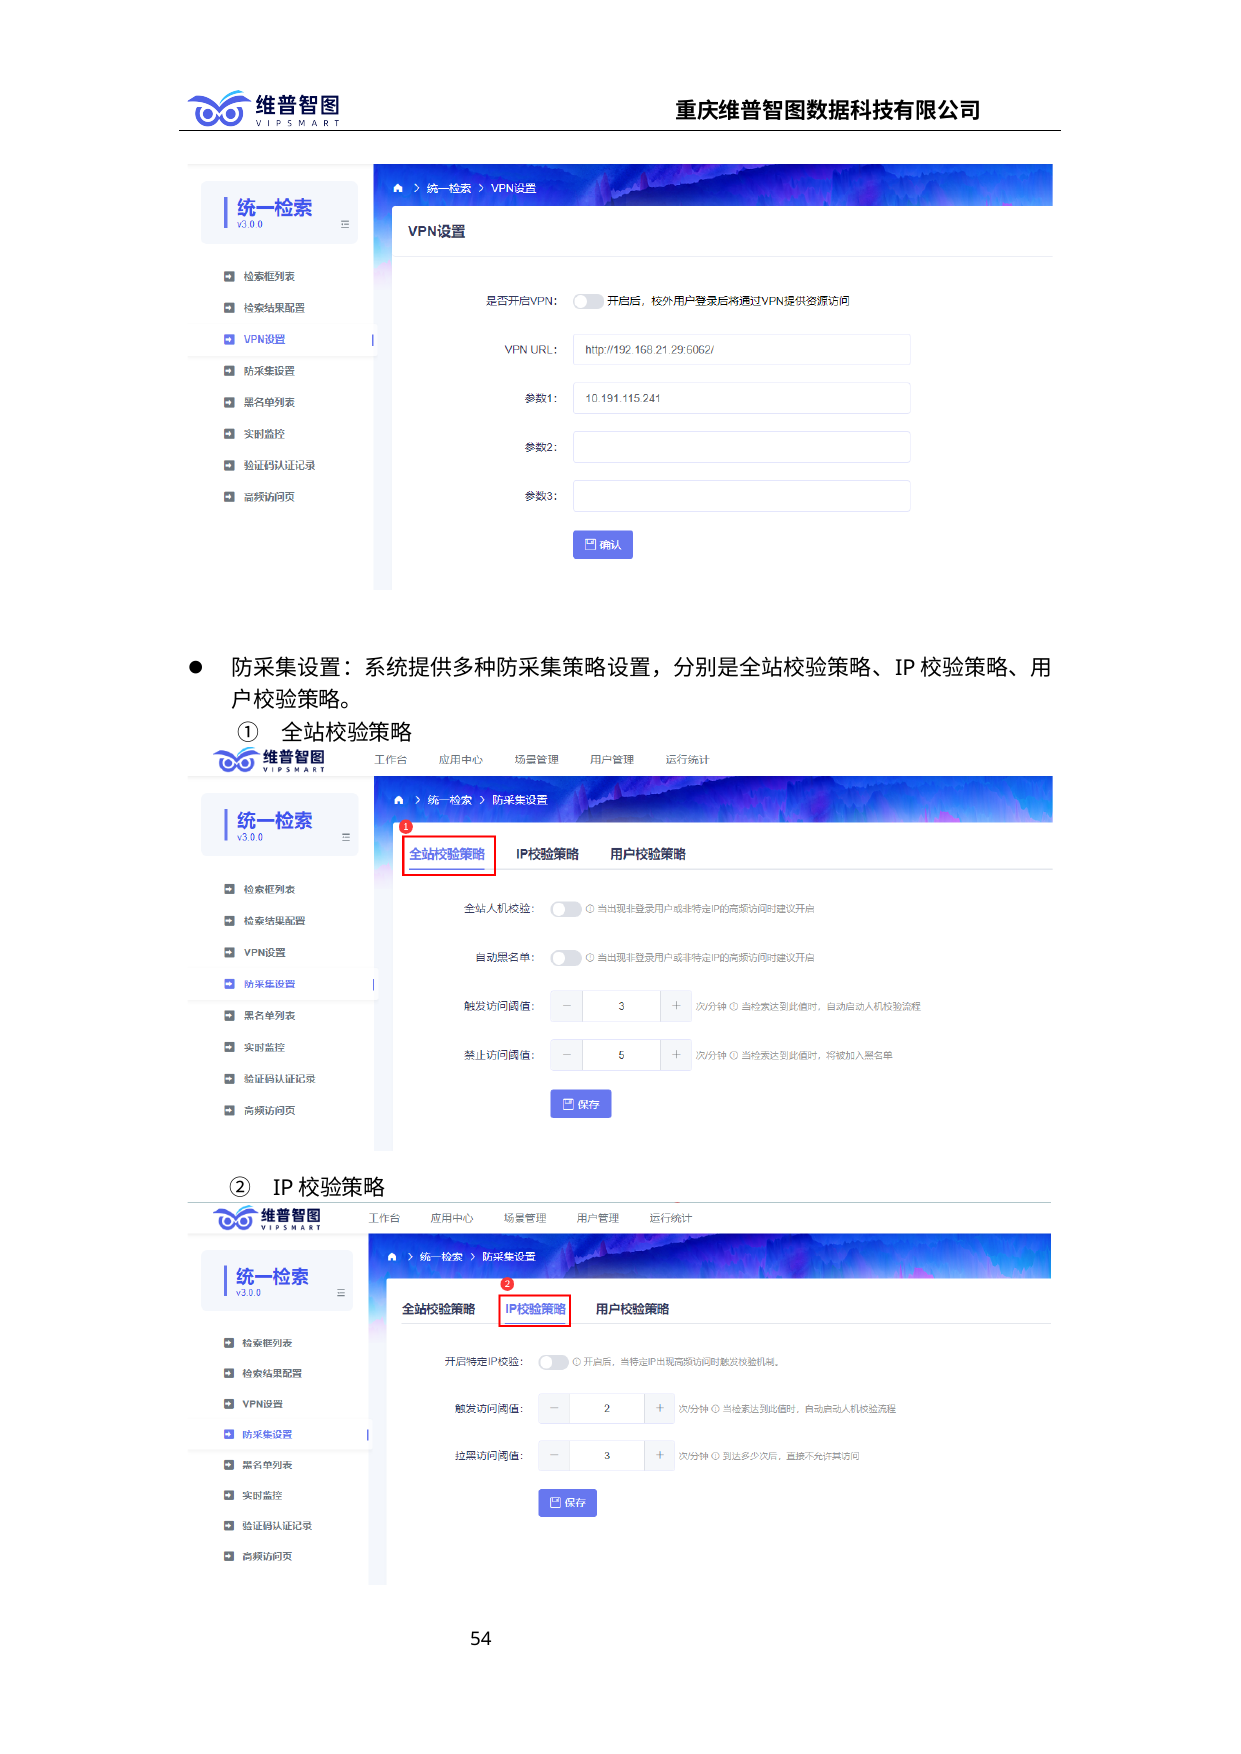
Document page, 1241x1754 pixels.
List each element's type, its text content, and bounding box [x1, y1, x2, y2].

picture [187, 747, 1053, 1151]
picture [187, 90, 345, 129]
list 全站校验策略 [187, 714, 1053, 747]
picture [187, 1202, 1051, 1585]
picture [187, 162, 1053, 590]
list IP校验策略 [187, 1169, 1053, 1202]
list 防采集设置：系统提供多种防采集策略设置，分别是全站校验策略、IP校验策略、用户校验策略。 [187, 649, 1053, 714]
